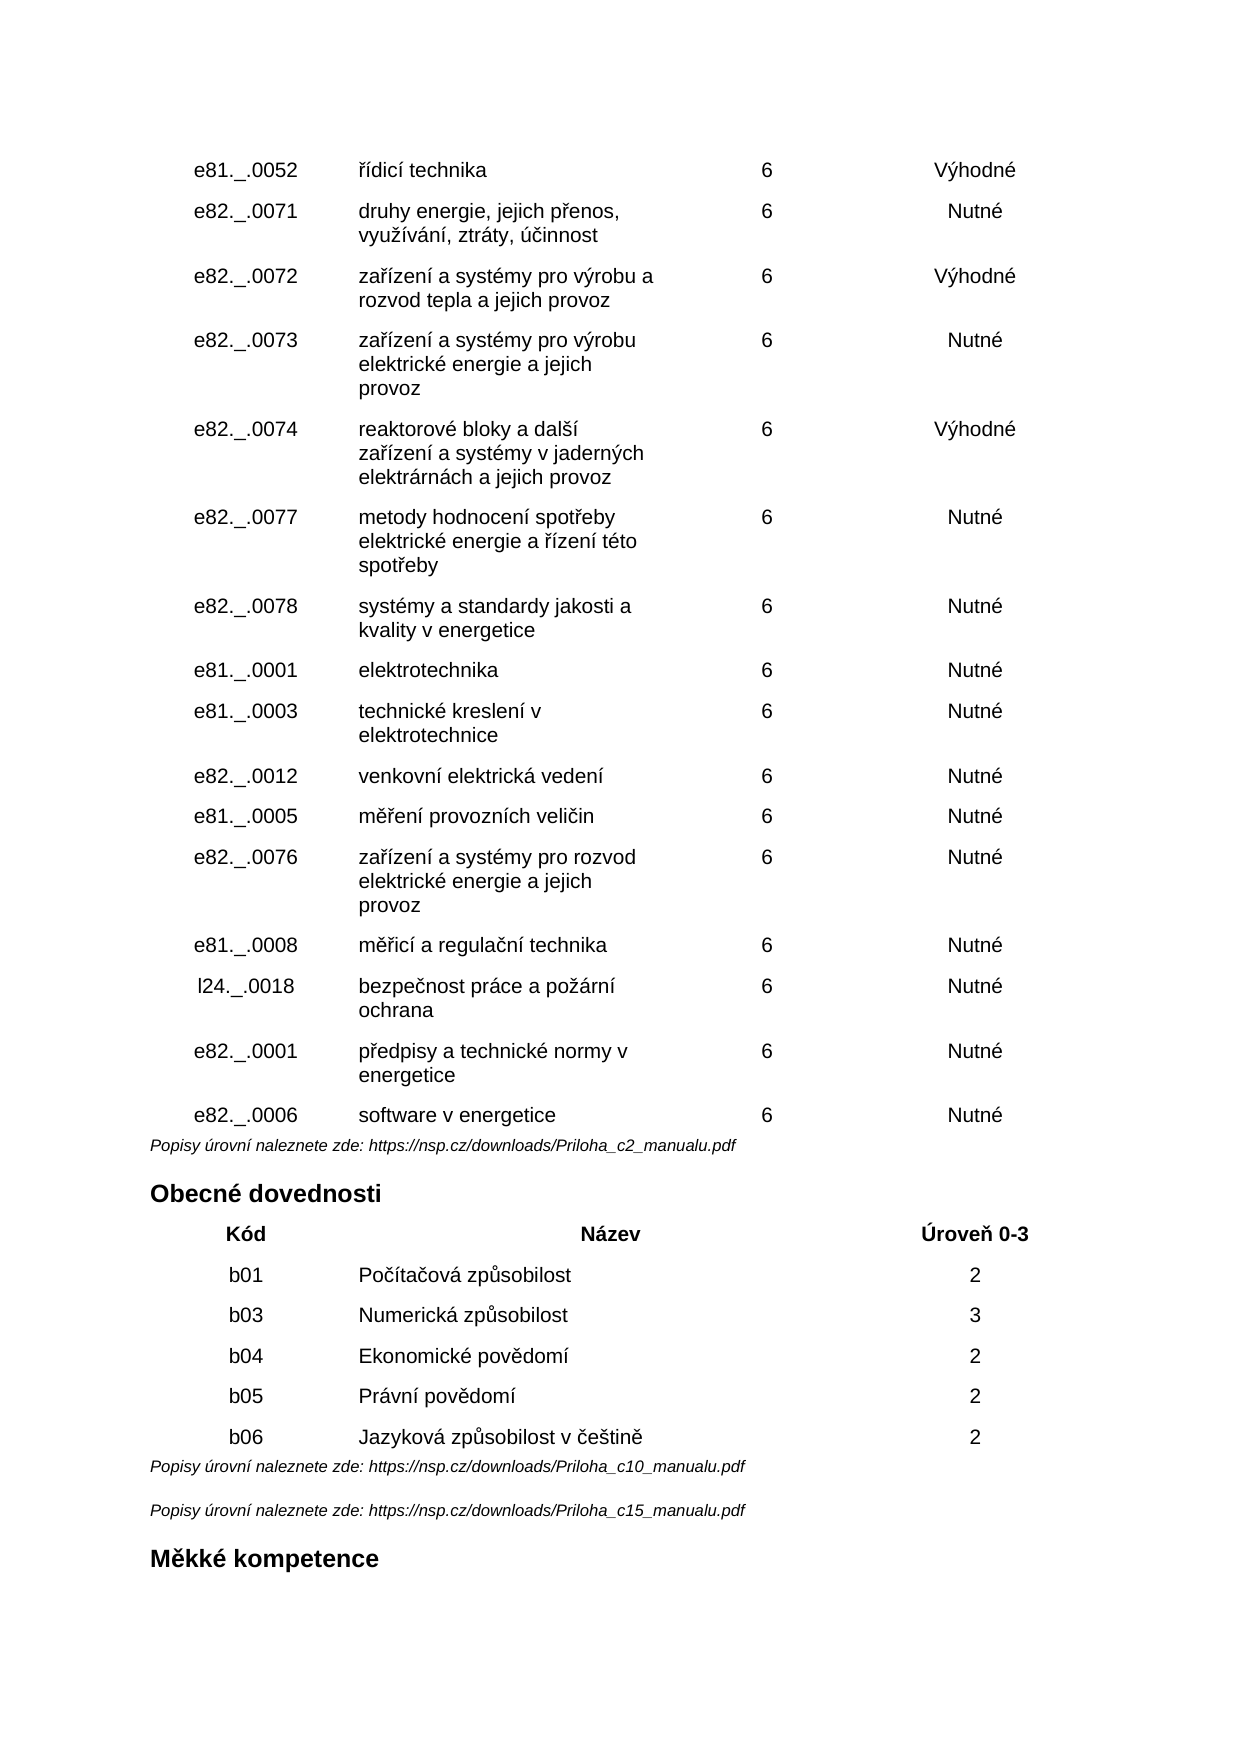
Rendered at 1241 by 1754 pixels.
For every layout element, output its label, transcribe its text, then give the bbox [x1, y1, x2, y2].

table_cell předpisy a technické normy v energetice [350, 1030, 662, 1095]
subtitle Měkké kompetence [150, 1543, 1090, 1572]
table_cell e82._.0074 [142, 408, 350, 497]
table_cell e81._.0008 [142, 925, 350, 966]
table_cell 2 [871, 1376, 1079, 1417]
table_cell e81._.0001 [142, 650, 350, 691]
table_cell zařízení a systémy pro výrobu a rozvod tepla a jejich provoz [350, 255, 662, 320]
table_cell Nutné [871, 585, 1079, 650]
table_cell e82._.0077 [142, 497, 350, 585]
table_cell Nutné [871, 966, 1079, 1030]
table_header Název [350, 1214, 871, 1254]
table_cell zařízení a systémy pro rozvod elektrické energie a jejich provoz [350, 836, 662, 925]
table_cell 6 [663, 191, 871, 255]
table_cell e82._.0001 [142, 1030, 350, 1095]
table_cell venkovní elektrická vedení [350, 755, 662, 796]
table_cell 6 [663, 755, 871, 796]
table_cell měření provozních veličin [350, 796, 662, 836]
table_cell 6 [663, 1030, 871, 1095]
table_cell 6 [663, 650, 871, 691]
table_cell zařízení a systémy pro výrobu elektrické energie a jejich provoz [350, 320, 662, 408]
table_cell l24._.0018 [142, 966, 350, 1030]
table_cell b03 [142, 1295, 350, 1335]
table_cell řídicí technika [350, 150, 662, 191]
table_cell 6 [663, 1095, 871, 1135]
table_cell e81._.0052 [142, 150, 350, 191]
table_cell Nutné [871, 925, 1079, 966]
table_cell reaktorové bloky a další zařízení a systémy v jaderných elektrárnách a jejich provoz [350, 408, 662, 497]
table_cell Počítačová způsobilost [350, 1254, 871, 1295]
table_cell systémy a standardy jakosti a kvality v energetice [350, 585, 662, 650]
table_cell Nutné [871, 1030, 1079, 1095]
table_cell Výhodné [871, 408, 1079, 497]
table_cell Nutné [871, 650, 1079, 691]
table_header Úroveň 0-3 [871, 1214, 1079, 1254]
table_cell 6 [663, 836, 871, 925]
table_cell 6 [663, 320, 871, 408]
table_cell Nutné [871, 191, 1079, 255]
text Popisy úrovní naleznete zde: https://nsp.cz/downloads/Priloha_c2_manualu.pdf [150, 1135, 1090, 1154]
table_cell Nutné [871, 691, 1079, 755]
subtitle Obecné dovednosti [150, 1178, 1090, 1207]
table_cell metody hodnocení spotřeby elektrické energie a řízení této spotřeby [350, 497, 662, 585]
table_cell e82._.0006 [142, 1095, 350, 1135]
table_cell bezpečnost práce a požární ochrana [350, 966, 662, 1030]
table_cell 3 [871, 1295, 1079, 1335]
table_cell technické kreslení v elektrotechnice [350, 691, 662, 755]
table_cell 6 [663, 691, 871, 755]
text Popisy úrovní naleznete zde: https://nsp.cz/downloads/Priloha_c15_manualu.pdf [150, 1500, 1090, 1519]
table_cell e82._.0073 [142, 320, 350, 408]
table_cell 6 [663, 796, 871, 836]
table_cell e81._.0005 [142, 796, 350, 836]
table_cell 6 [663, 966, 871, 1030]
table_cell e82._.0078 [142, 585, 350, 650]
table_cell Nutné [871, 796, 1079, 836]
table_cell 6 [663, 925, 871, 966]
table_cell Ekonomické povědomí [350, 1335, 871, 1376]
table_cell 6 [663, 255, 871, 320]
table_cell 6 [663, 150, 871, 191]
table_cell e82._.0072 [142, 255, 350, 320]
table_cell software v energetice [350, 1095, 662, 1135]
table_cell Nutné [871, 836, 1079, 925]
table_cell 6 [663, 585, 871, 650]
table_cell e82._.0071 [142, 191, 350, 255]
table_cell Nutné [871, 1095, 1079, 1135]
table_cell 2 [871, 1335, 1079, 1376]
table_cell 6 [663, 497, 871, 585]
table_cell e81._.0003 [142, 691, 350, 755]
table_cell Jazyková způsobilost v češtině [350, 1417, 871, 1457]
table_cell e82._.0012 [142, 755, 350, 796]
table_cell 6 [663, 408, 871, 497]
table_cell 2 [871, 1417, 1079, 1457]
table_header Kód [142, 1214, 350, 1254]
table_cell Numerická způsobilost [350, 1295, 871, 1335]
table_cell 2 [871, 1254, 1079, 1295]
table_cell Výhodné [871, 150, 1079, 191]
table_cell b04 [142, 1335, 350, 1376]
table_cell b06 [142, 1417, 350, 1457]
table_cell b05 [142, 1376, 350, 1417]
table_cell měřicí a regulační technika [350, 925, 662, 966]
text Popisy úrovní naleznete zde: https://nsp.cz/downloads/Priloha_c10_manualu.pdf [150, 1457, 1090, 1476]
table_cell elektrotechnika [350, 650, 662, 691]
table_cell druhy energie, jejich přenos, využívání, ztráty, účinnost [350, 191, 662, 255]
table_cell Nutné [871, 497, 1079, 585]
table_cell Výhodné [871, 255, 1079, 320]
table_cell Právní povědomí [350, 1376, 871, 1417]
table_cell Nutné [871, 320, 1079, 408]
table_cell Nutné [871, 755, 1079, 796]
table_cell b01 [142, 1254, 350, 1295]
table_cell e82._.0076 [142, 836, 350, 925]
